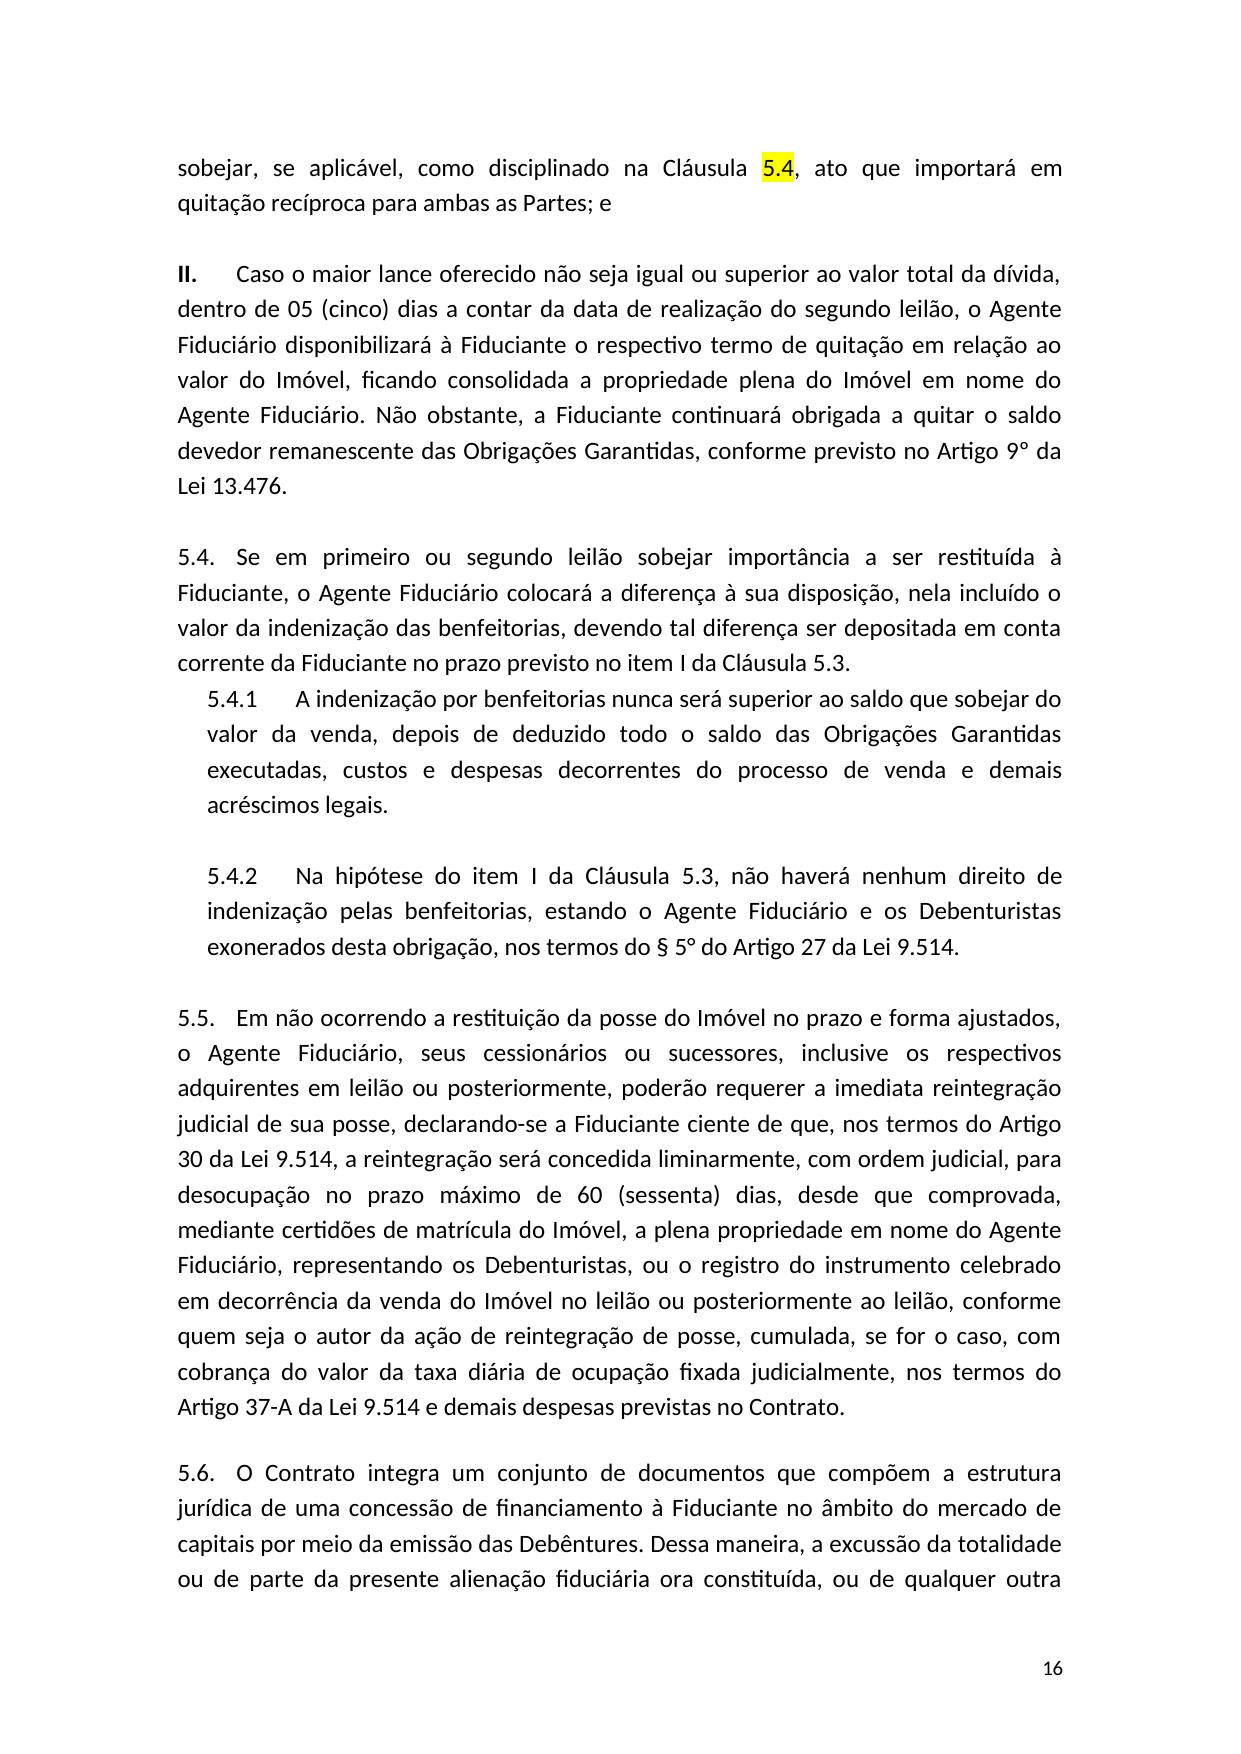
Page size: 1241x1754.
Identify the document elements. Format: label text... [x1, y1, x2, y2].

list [177, 148, 1063, 218]
list Em não ocorrendo a restituição da posse do Imóvel no prazo e forma ajustados, o Agente Fiduciário, seus cessionários ou sucessores, inclusive os respectivos adquirentes em leilão ou posteriormente, poderão requerer a imediata reintegração judicial de sua posse, declarando-se a Fiduciante ciente de que, nos termos do Artigo 30 da Lei 9.514, a reintegração será concedida liminarmente, com ordem judicial, para desocupação no prazo máximo de 60 (sessenta) dias, desde que comprovada, mediante certidões de matrícula do Imóvel, a plena propriedade em nome do Agente Fiduciário, representando os Debenturistas, ou o registro do instrumento celebrado em decorrência da venda do Imóvel no leilão ou posteriormente ao leilão, conforme quem seja o autor da ação de reintegração de posse, cumulada, se for o caso, com cobrança do valor da taxa diária de ocupação fixada judicialmente, nos termos do Artigo 37-A da Lei 9.514 e demais despesas previstas no Contrato. [177, 998, 1063, 1423]
list A indenização por benfeitorias nunca será superior ao saldo que sobejar do valor da venda, depois de deduzido todo o saldo das Obrigações Garantidas executadas, custos e despesas decorrentes do processo de venda e demais acréscimos legais. [207, 679, 1063, 821]
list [177, 1453, 1063, 1595]
list Se em primeiro ou segundo leilão sobejar importância a ser restituída à Fiduciante, o Agente Fiduciário colocará a diferença à sua disposição, nela incluído o valor da indenização das benfeitorias, devendo tal diferença ser depositada em conta corrente da Fiduciante no prazo previsto no item I da Cláusula 5.3. [177, 537, 1063, 679]
list Caso o maior lance oferecido não seja igual ou superior ao valor total da dívida, dentro de 05 (cinco) dias a contar da data de realização do segundo leilão, o Agente Fiduciário disponibilizará à Fiduciante o respectivo termo de quitação em relação ao valor do Imóvel, ficando consolidada a propriedade plena do Imóvel em nome do Agente Fiduciário. Não obstante, a Fiduciante continuará obrigada a quitar o saldo devedor remanescente das Obrigações Garantidas, conforme previsto no Artigo 9º da Lei 13.476. [177, 254, 1063, 502]
list Na hipótese do item I da Cláusula 5.3, não haverá nenhum direito de indenização pelas benfeitorias, estando o Agente Fiduciário e os Debenturistas exonerados desta obrigação, nos termos do § 5° do Artigo 27 da Lei 9.514. [207, 856, 1063, 962]
